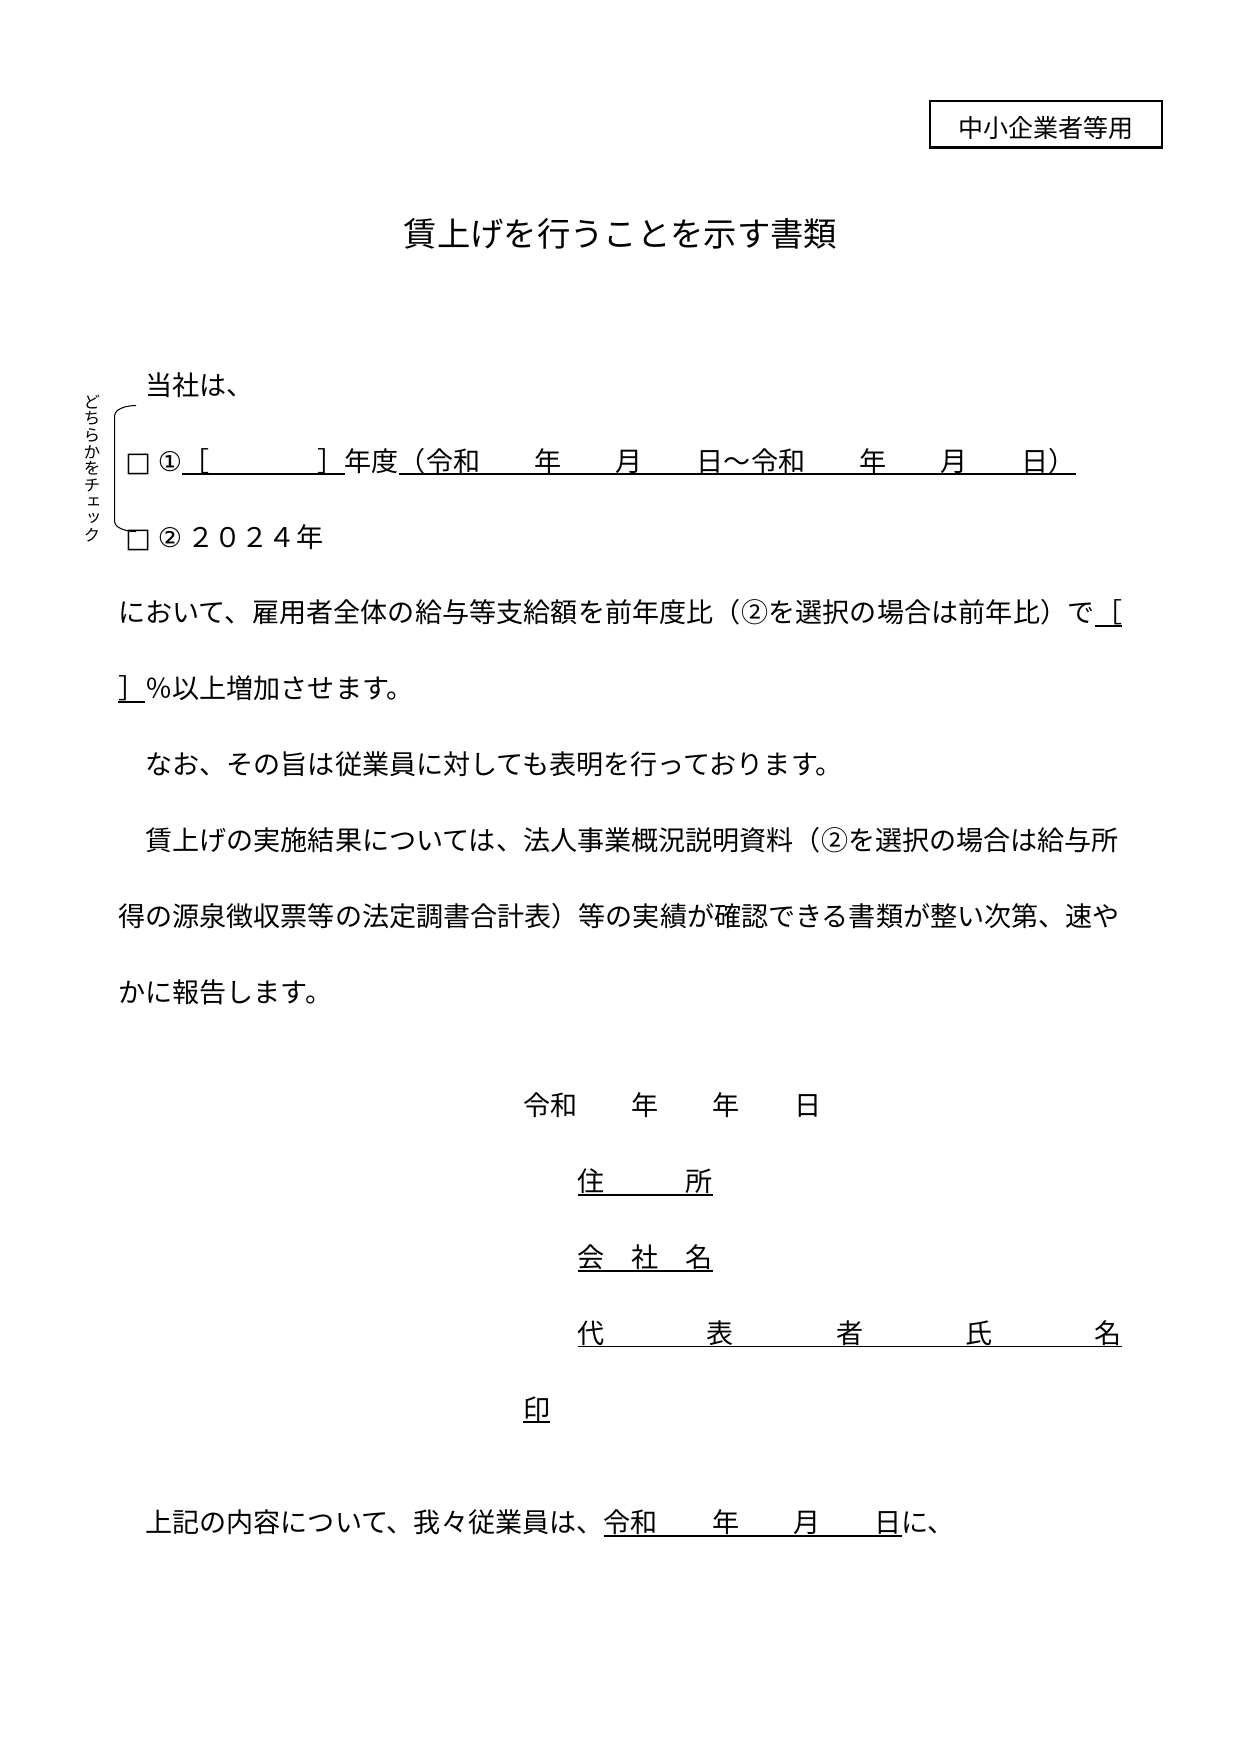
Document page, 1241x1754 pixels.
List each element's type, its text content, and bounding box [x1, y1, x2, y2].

text 上記の内容について、我々従業員は、令和 年 月 日に、 [118, 1483, 1122, 1559]
text □ ①［ ］年度（令和 年 月 日～令和 年 月 日） [118, 422, 1122, 497]
text 令和 年 年 日 [523, 1066, 1122, 1142]
text □ ②２０２４年 [118, 497, 1122, 573]
text 賃上げを行うことを示す書類 [118, 194, 1122, 270]
text なお、その旨は従業員に対しても表明を行っております。 [118, 725, 1122, 801]
text 賃上げの実施結果については、法人事業概況説明資料（②を選択の場合は給与所得の源泉徴収票等の法定調書合計表）等の実績が確認できる書類が整い次第、速やかに報告します。 [118, 801, 1122, 1028]
text 当社は、 [118, 346, 1122, 422]
text において、雇用者全体の給与等支給額を前年度比（②を選択の場合は前年比）で［ ］％以上増加させます。 [118, 573, 1122, 725]
text 住 所 [523, 1142, 1122, 1218]
text 会 社 名 [523, 1218, 1122, 1294]
text 代表者氏名 印 [523, 1294, 1122, 1445]
